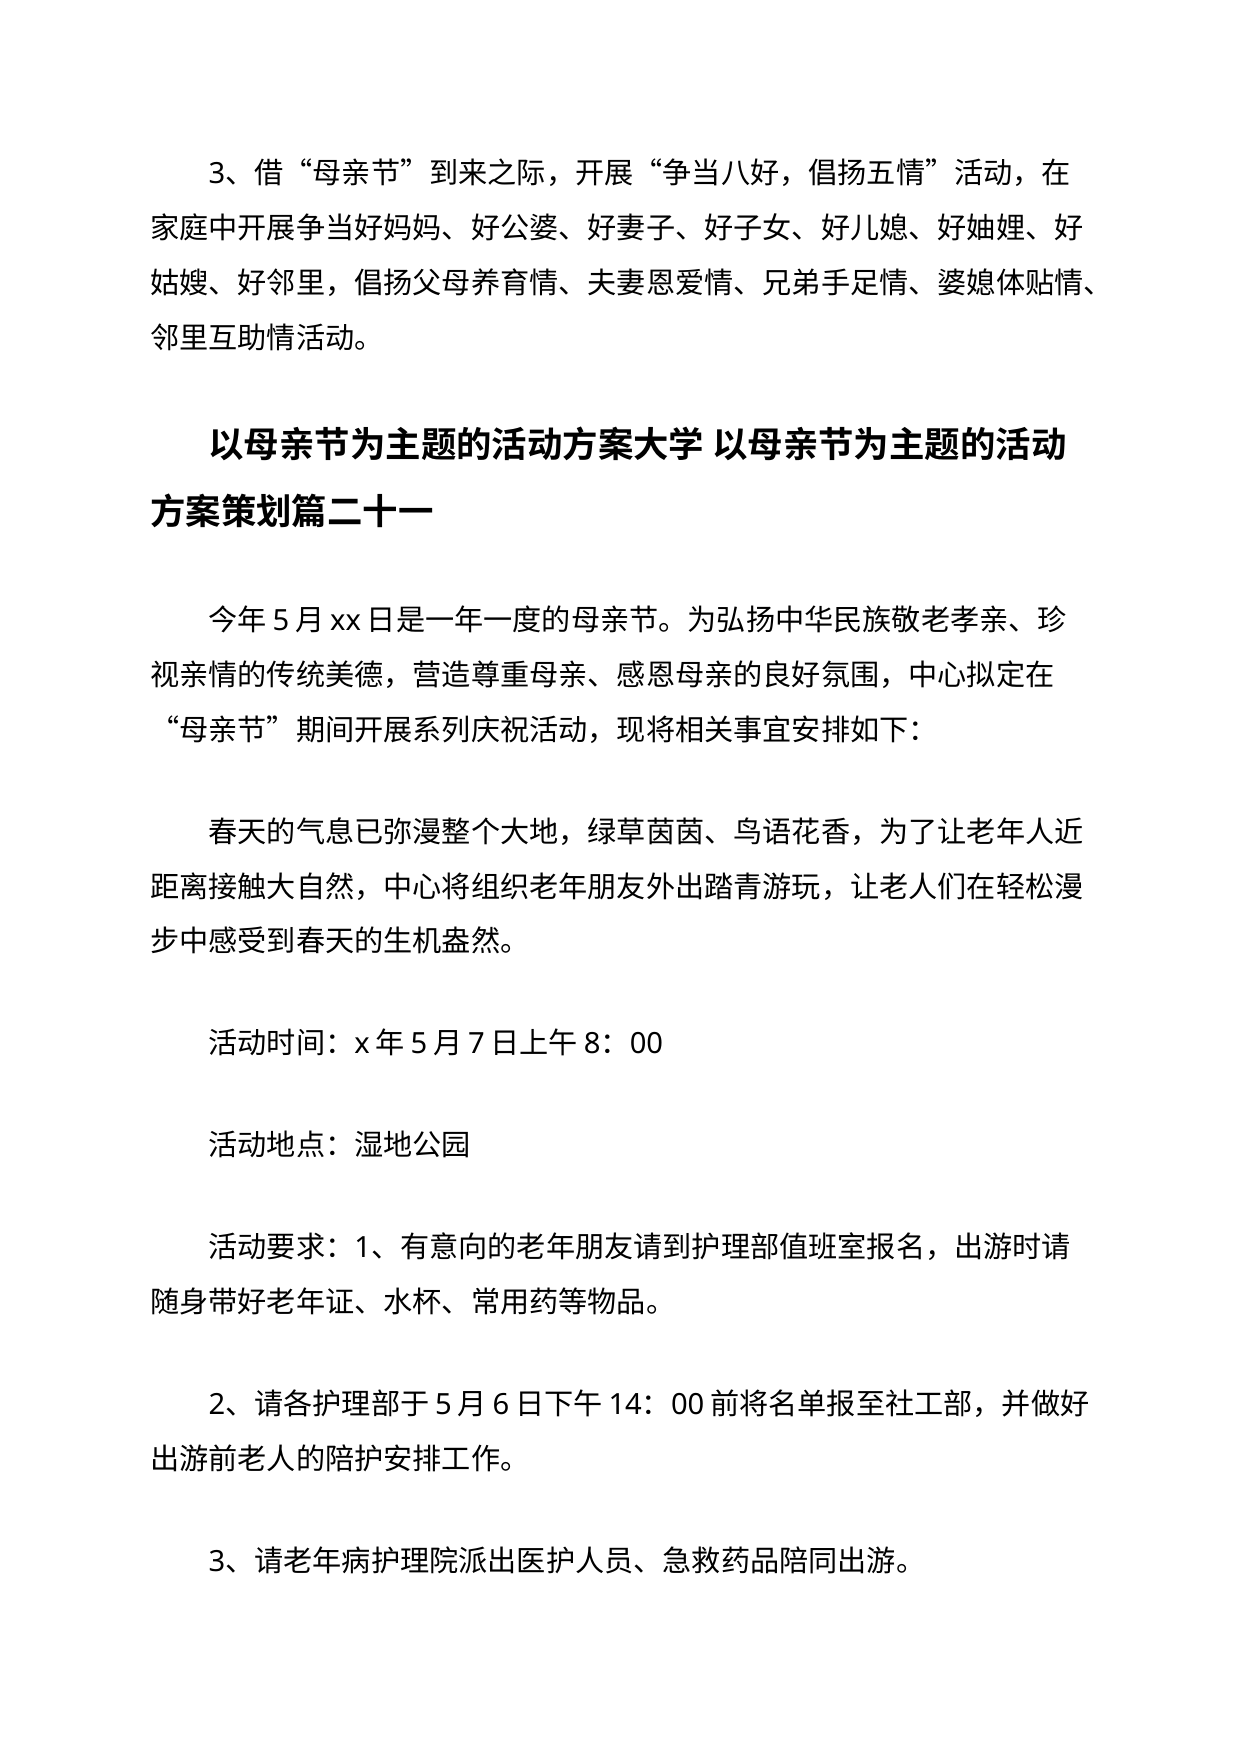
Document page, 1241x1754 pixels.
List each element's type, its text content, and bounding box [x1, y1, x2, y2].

text 以母亲节为主题的活动方案大学 以母亲节为主题的活动方案策划篇二十一 [150, 417, 1090, 534]
text 3、请老年病护理院派出医护人员、急救药品陪同出游。 [150, 1537, 1090, 1579]
text 春天的气息已弥漫整个大地，绿草茵茵、鸟语花香，为了让老年人近距离接触大自然，中心将组织老年朋友外出踏青游玩，让老人们在轻松漫步中感受到春天的生机盎然。 [150, 808, 1090, 960]
text 2、请各护理部于5月6日下午14：00前将名单报至社工部，并做好出游前老人的陪护安排工作。 [150, 1380, 1090, 1478]
text 活动要求：1、有意向的老年朋友请到护理部值班室报名，出游时请随身带好老年证、水杯、常用药等物品。 [150, 1223, 1090, 1321]
text 3、借“母亲节”到来之际，开展“争当八好，倡扬五情”活动，在家庭中开展争当好妈妈、好公婆、好妻子、好子女、好儿媳、好妯娌、好姑嫂、好邻里，倡扬父母养育情、夫妻恩爱情、兄弟手足情、婆媳体贴情、邻里互助情活动。 [150, 150, 1090, 357]
text 今年5月xx日是一年一度的母亲节。为弘扬中华民族敬老孝亲、珍视亲情的传统美德，营造尊重母亲、感恩母亲的良好氛围，中心拟定在“母亲节”期间开展系列庆祝活动，现将相关事宜安排如下： [150, 597, 1090, 749]
text 活动时间：x年5月7日上午8：00 [150, 1020, 1090, 1062]
text 活动地点：湿地公园 [150, 1122, 1090, 1164]
